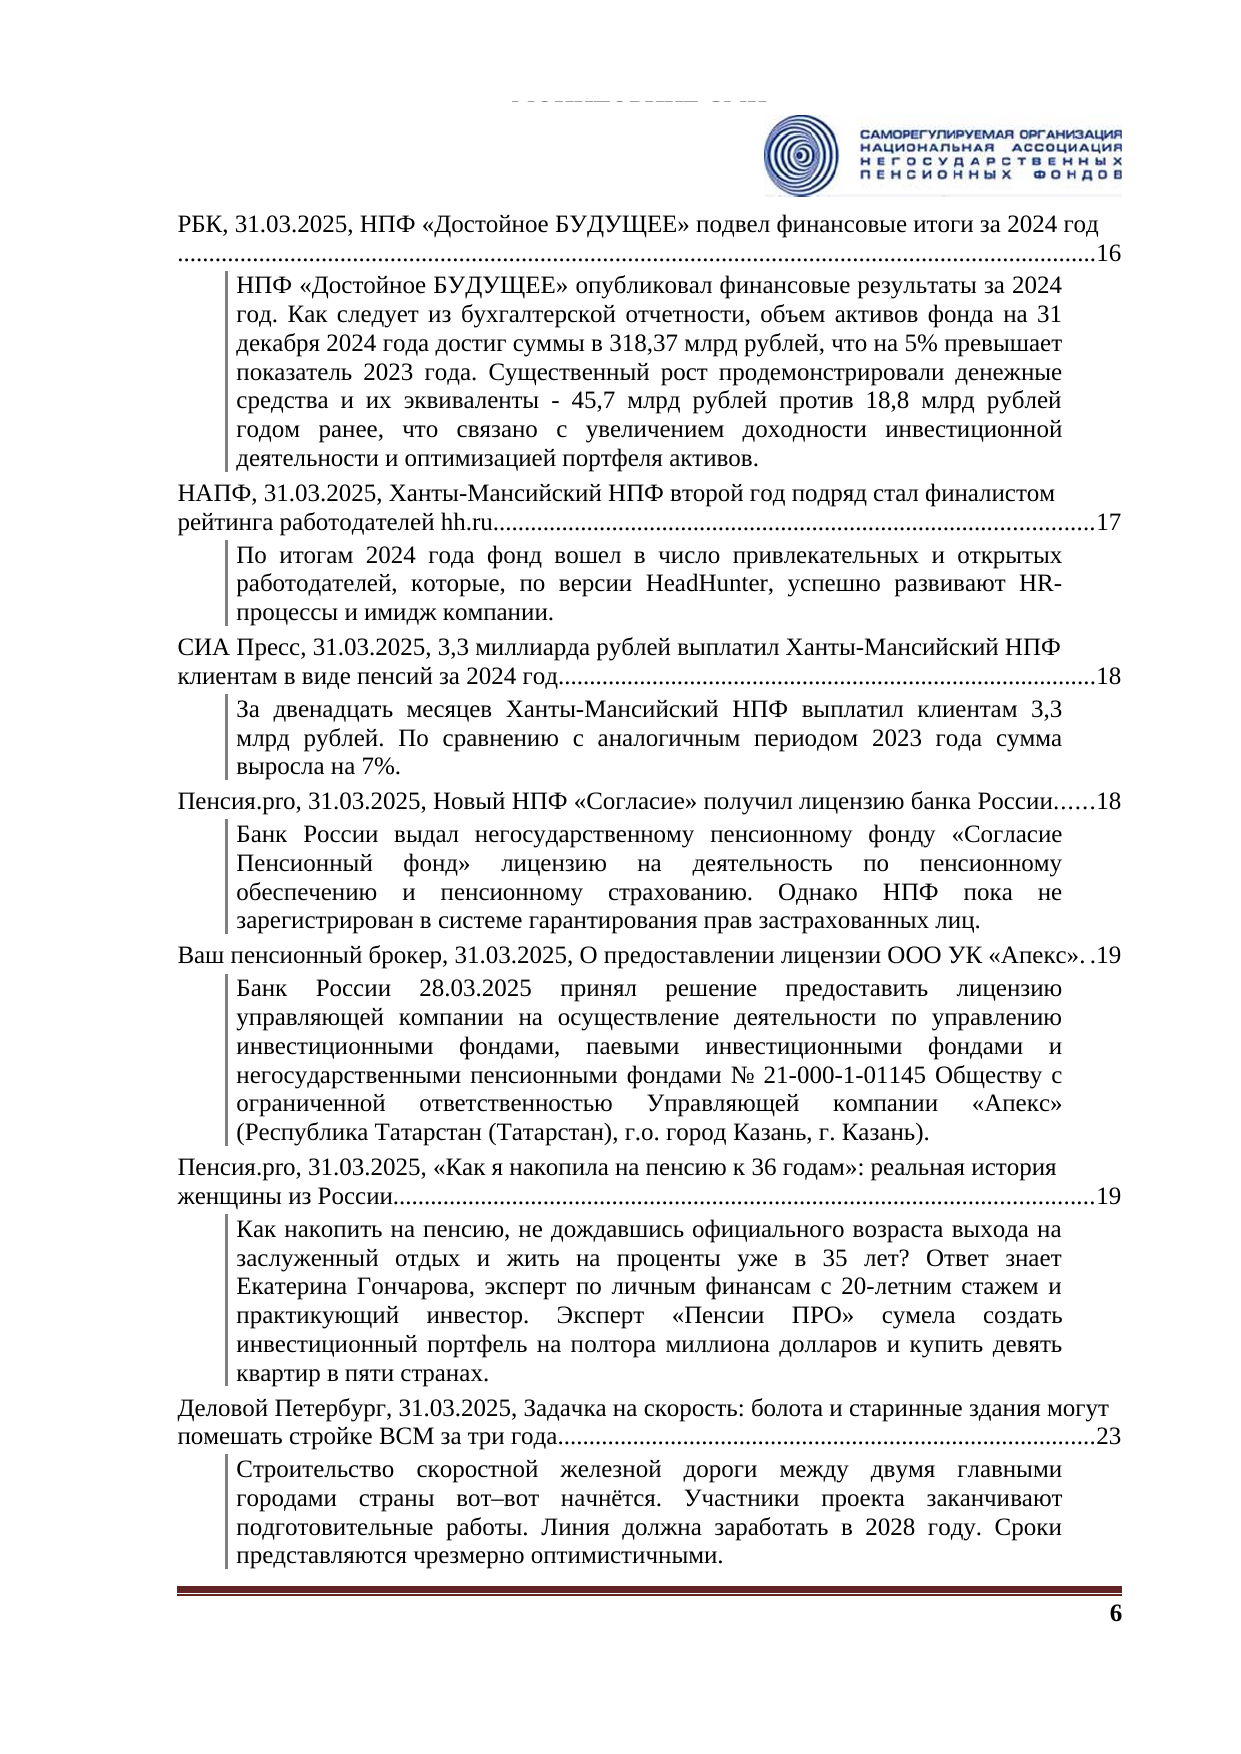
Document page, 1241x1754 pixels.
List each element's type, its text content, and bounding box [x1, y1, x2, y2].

text Пенсия.pro, 31.03.2025, Новый НПФ «Согласие» получил лицензию банка России 18 [177, 786, 1122, 815]
text Деловой Петербург, 31.03.2025, Задачка на скорость: болота и старинные здания могут помешать стройке ВСМ за три года 23 [177, 1393, 1122, 1450]
text РБК, 31.03.2025, НПФ «Достойное БУДУЩЕЕ» подвел финансовые итоги за 2024 год 16 [177, 209, 1122, 266]
text Строительство скоростной железной дороги между двумя главными городами страны вот–вот начнётся. Участники проекта заканчивают подготовительные работы. Линия должна заработать в 2028 году. Сроки представляются чрезмерно оптимистичными. 23 [228, 1454, 1063, 1569]
text Банк России выдал негосударственному пенсионному фонду «Согласие Пенсионный фонд» лицензию на деятельность по пенсионному обеспечению и пенсионному страхованию. Однако НПФ пока не зарегистрирован в системе гарантирования прав застрахованных лиц. 18 [228, 819, 1063, 934]
text НАПФ, 31.03.2025, Ханты-Мансийский НПФ второй год подряд стал финалистом рейтинга работодателей hh.ru 17 [177, 478, 1122, 536]
text Банк России 28.03.2025 принял решение предоставить лицензию управляющей компании на осуществление деятельности по управлению инвестиционными фондами, паевыми инвестиционными фондами и негосударственными пенсионными фондами № 21-000-1-01145 Обществу с ограниченной ответственностью Управляющей компании «Апекс» (Республика Татарстан (Татарстан), г.о. город Казань, г. Казань). 19 [225, 973, 1063, 1146]
text Ваш пенсионный брокер, 31.03.2025, О предоставлении лицензии ООО УК «Апекс» 19 [177, 941, 1122, 969]
text Как накопить на пенсию, не дождавшись официального возраста выхода на заслуженный отдых и жить на проценты уже в 35 лет? Ответ знает Екатерина Гончарова, эксперт по личным финансам с 20-летним стажем и практикующий инвестор. Эксперт «Пенсии ПРО» сумела создать инвестиционный портфель на полтора миллиона долларов и купить девять квартир в пяти странах. 19 [228, 1214, 1063, 1386]
text По итогам 2024 года фонд вошел в число привлекательных и открытых работодателей, которые, по версии HeadHunter, успешно развивают HR-процессы и имидж компании. 17 [228, 540, 1063, 626]
picture [764, 115, 1122, 197]
text За двенадцать месяцев Ханты-Мансийский НПФ выплатил клиентам 3,3 млрд рублей. По сравнению с аналогичным периодом 2023 года сумма выросла на 7%. 18 [228, 694, 1063, 780]
text НПФ «Достойное БУДУЩЕЕ» опубликовал финансовые результаты за 2024 год. Как следует из бухгалтерской отчетности, объем активов фонда на 31 декабря 2024 года достиг суммы в 318,37 млрд рублей, что на 5% превышает показатель 2023 года. Существенный рост продемонстрировали денежные средства и их эквиваленты - 45,7 млрд рублей против 18,8 млрд рублей годом ранее, что связано с увеличением доходности инвестиционной деятельности и оптимизацией портфеля активов. 16 [228, 271, 1063, 472]
text Пенсия.pro, 31.03.2025, «Как я накопила на пенсию к 36 годам»: реальная история женщины из России 19 [177, 1152, 1122, 1210]
text СИА Пресс, 31.03.2025, 3,3 миллиарда рублей выплатил Ханты-Мансийский НПФ клиентам в виде пенсий за 2024 год 18 [177, 632, 1122, 690]
